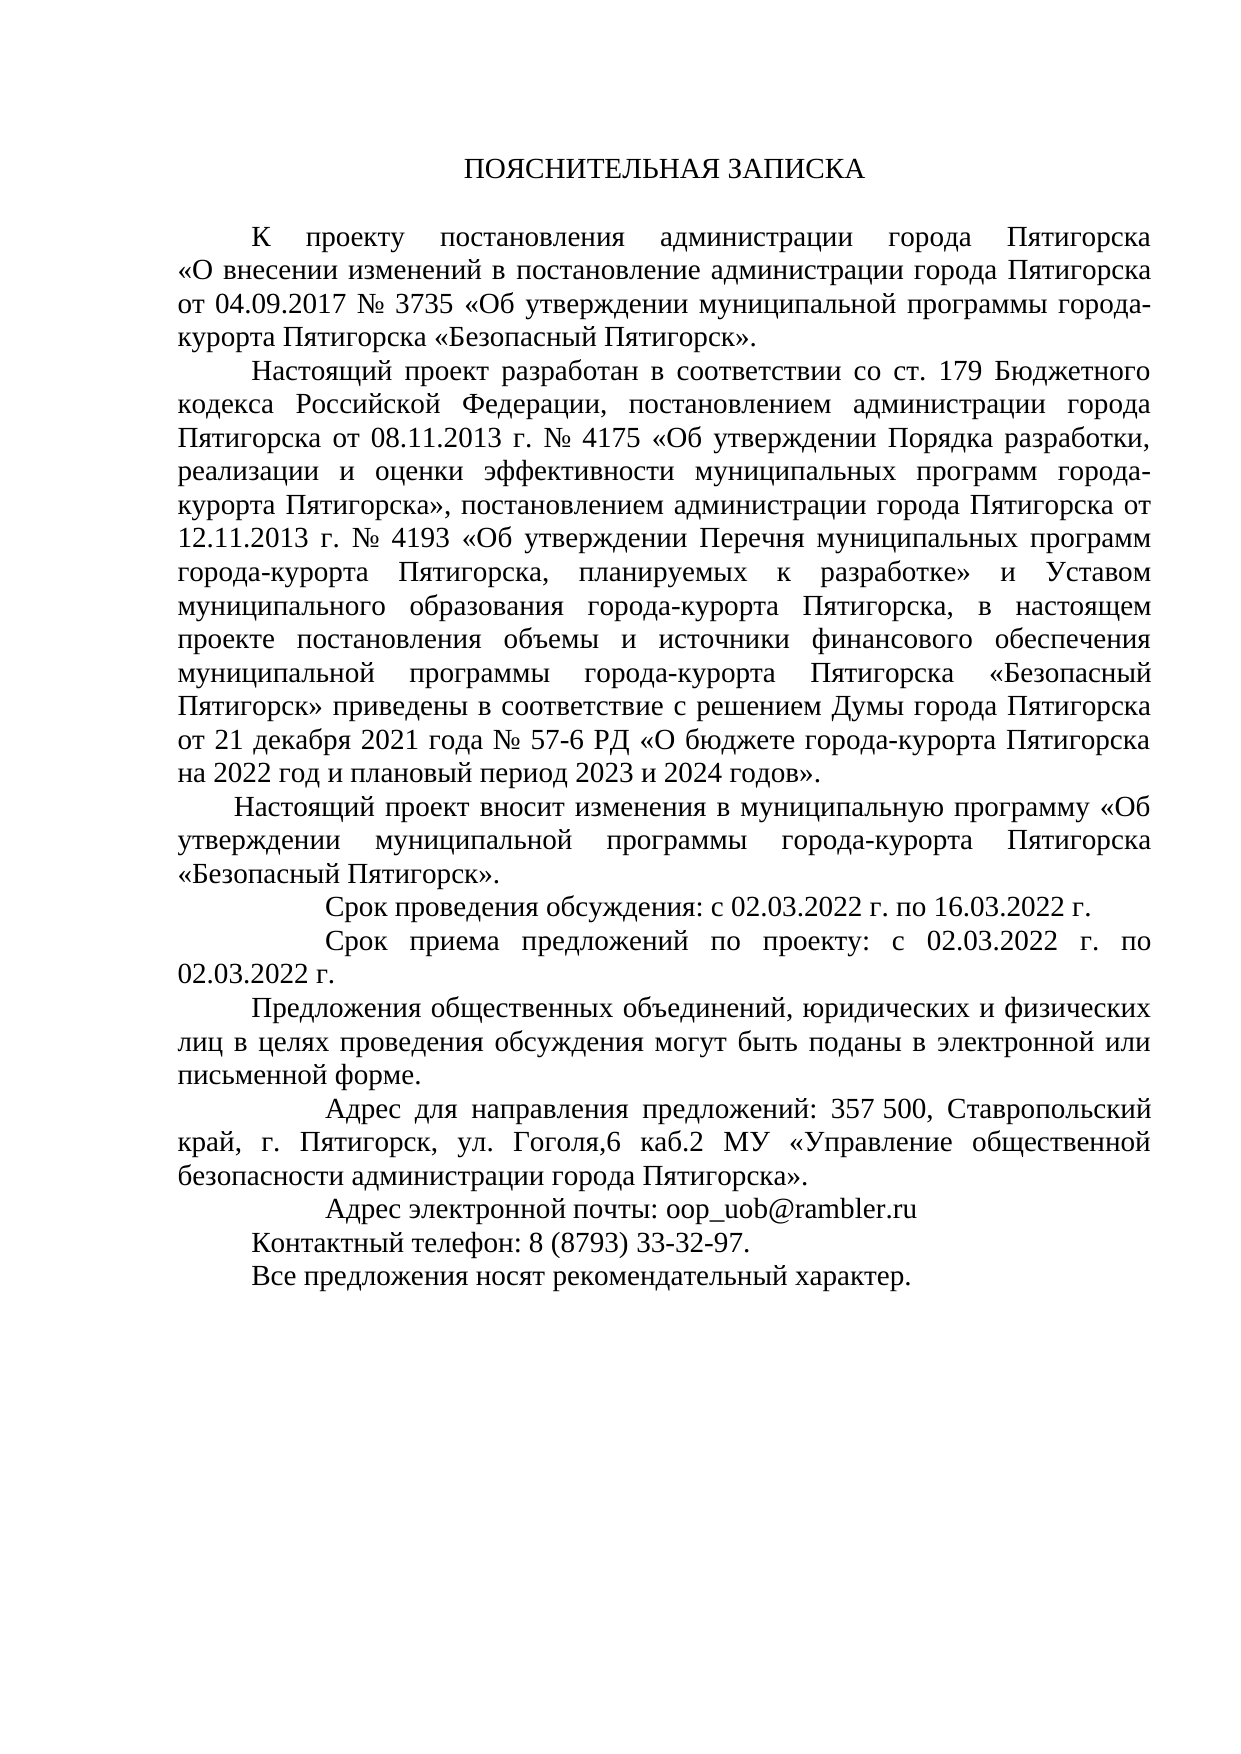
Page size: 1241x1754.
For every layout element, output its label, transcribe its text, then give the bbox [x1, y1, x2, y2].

text Все предложения носят рекомендательный характер. [177, 1258, 1152, 1292]
text Срок проведения обсуждения: с 02.03.2022 г. по 16.03.2022 г. [251, 889, 1152, 923]
text Настоящий проект разработан в соответствии со ст. 179 Бюджетного кодекса Российской Федерации, постановлением администрации города Пятигорска от 08.11.2013 г. № 4175 «Об утверждении Порядка разработки, реализации и оценки эффективности муниципальных программ города-курорта Пятигорска», постановлением администрации города Пятигорска от 12.11.2013 г. № 4193 «Об утверждении Перечня муниципальных программ города-курорта Пятигорска, планируемых к разработке» и Уставом муниципального образования города-курорта Пятигорска, в настоящем проекте постановления объемы и источники финансового обеспечения муниципальной программы города-курорта Пятигорска «Безопасный Пятигорск» приведены в соответствие с решением Думы города Пятигорска от 21 декабря 2021 года № 57-6 РД «О бюджете города-курорта Пятигорска на 2022 год и плановый период 2023 и 2024 годов». [177, 353, 1152, 789]
text Настоящий проект вносит изменения в муниципальную программу «Об утверждении муниципальной программы города-курорта Пятигорска «Безопасный Пятигорск». [177, 789, 1152, 889]
text Адрес электронной почты: oop_uob@rambler.ru [177, 1191, 1152, 1225]
text Срок приема предложений по проекту: с 02.03.2022 г. по 02.03.2022 г. [177, 923, 1152, 990]
text Адрес для направления предложений: 357 500, Ставропольский край, г. Пятигорск, ул. Гоголя,6 каб.2 МУ «Управление общественной безопасности администрации города Пятигорска». [177, 1091, 1152, 1191]
text К проекту постановления администрации города Пятигорска «О внесении изменений в постановление администрации города Пятигорска от 04.09.2017 № 3735 «Об утверждении муниципальной программы города-курорта Пятигорска «Безопасный Пятигорск». [177, 219, 1152, 353]
text Предложения общественных объединений, юридических и физических лиц в целях проведения обсуждения могут быть поданы в электронной или письменной форме. [177, 990, 1152, 1091]
text Контактный телефон: 8 (8793) 33-32-97. [177, 1225, 1152, 1258]
text ПОЯСНИТЕЛЬНАЯ ЗАПИСКА [177, 152, 1152, 185]
